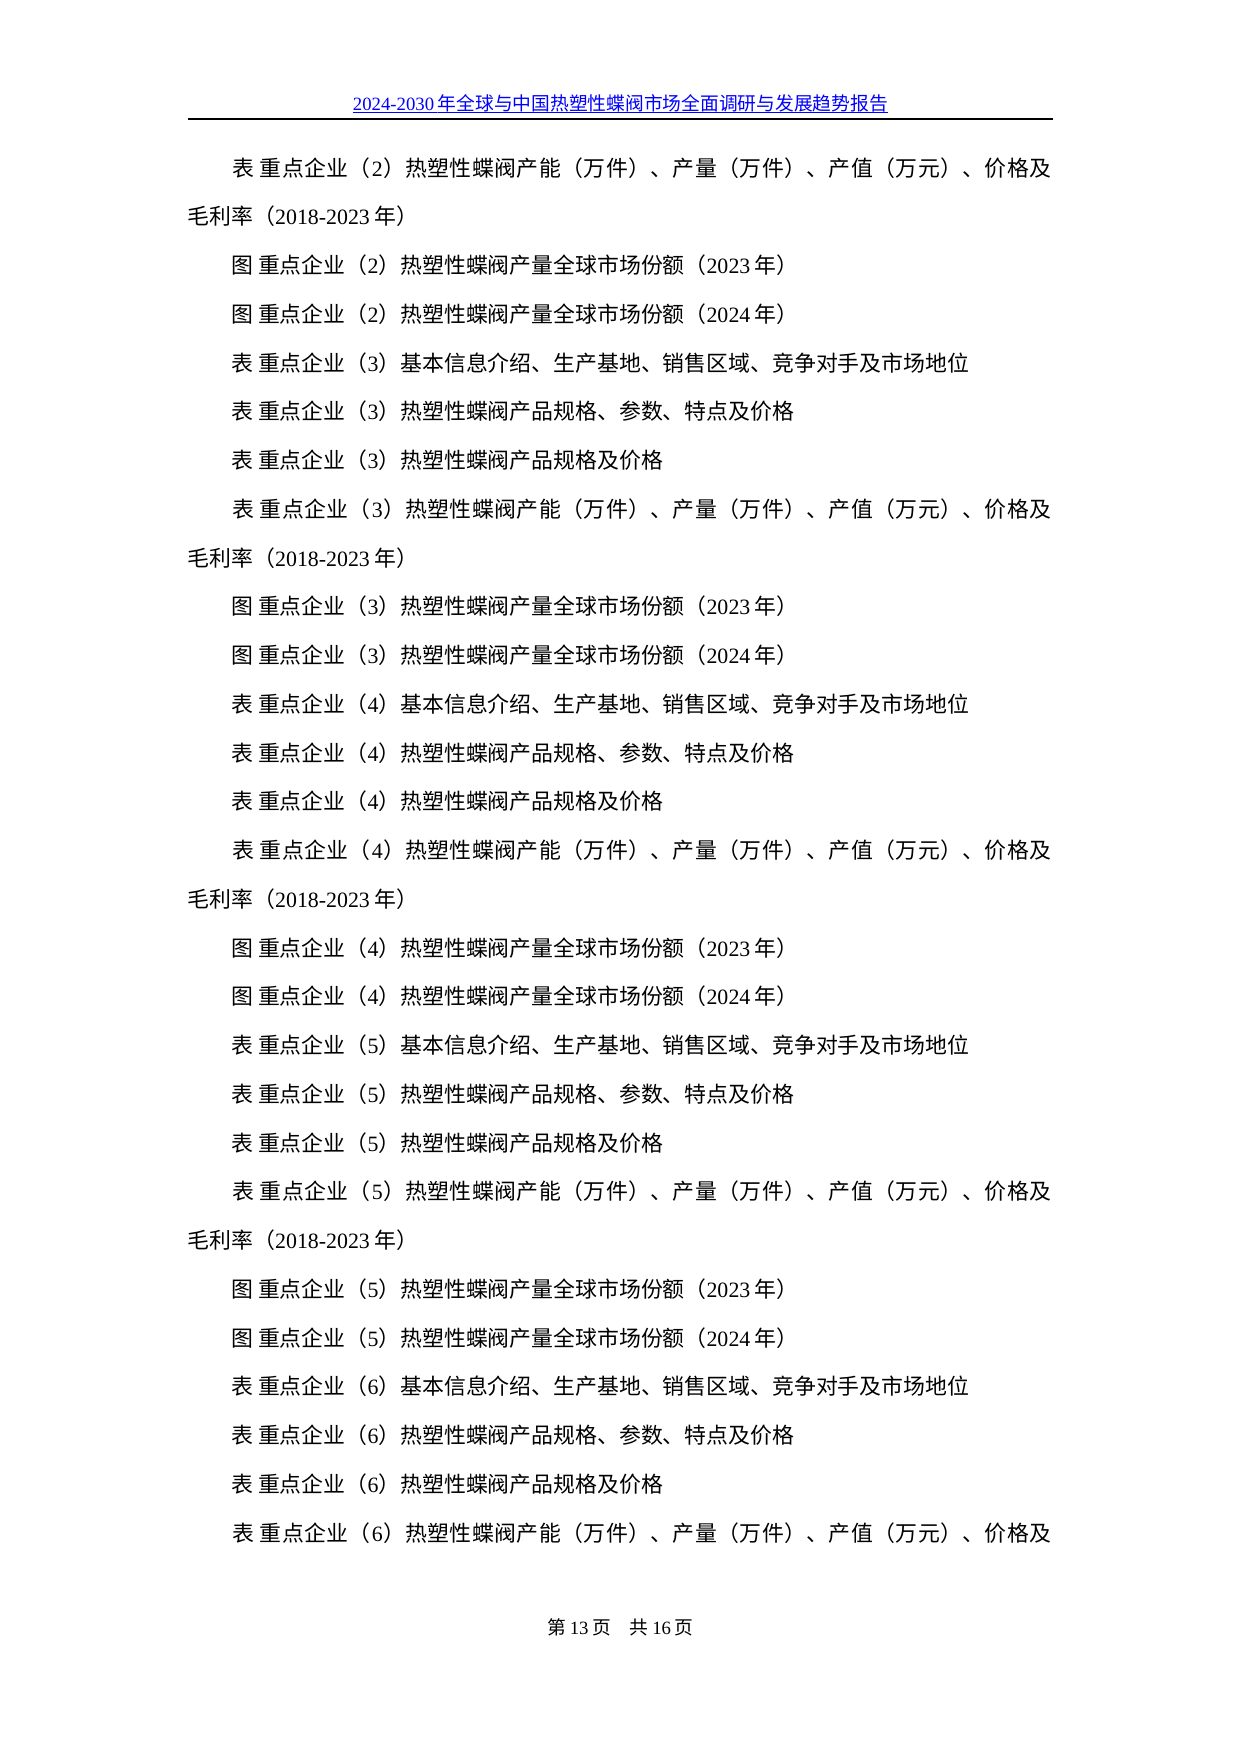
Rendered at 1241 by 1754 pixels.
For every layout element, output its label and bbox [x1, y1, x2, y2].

text [187, 150, 1053, 1548]
